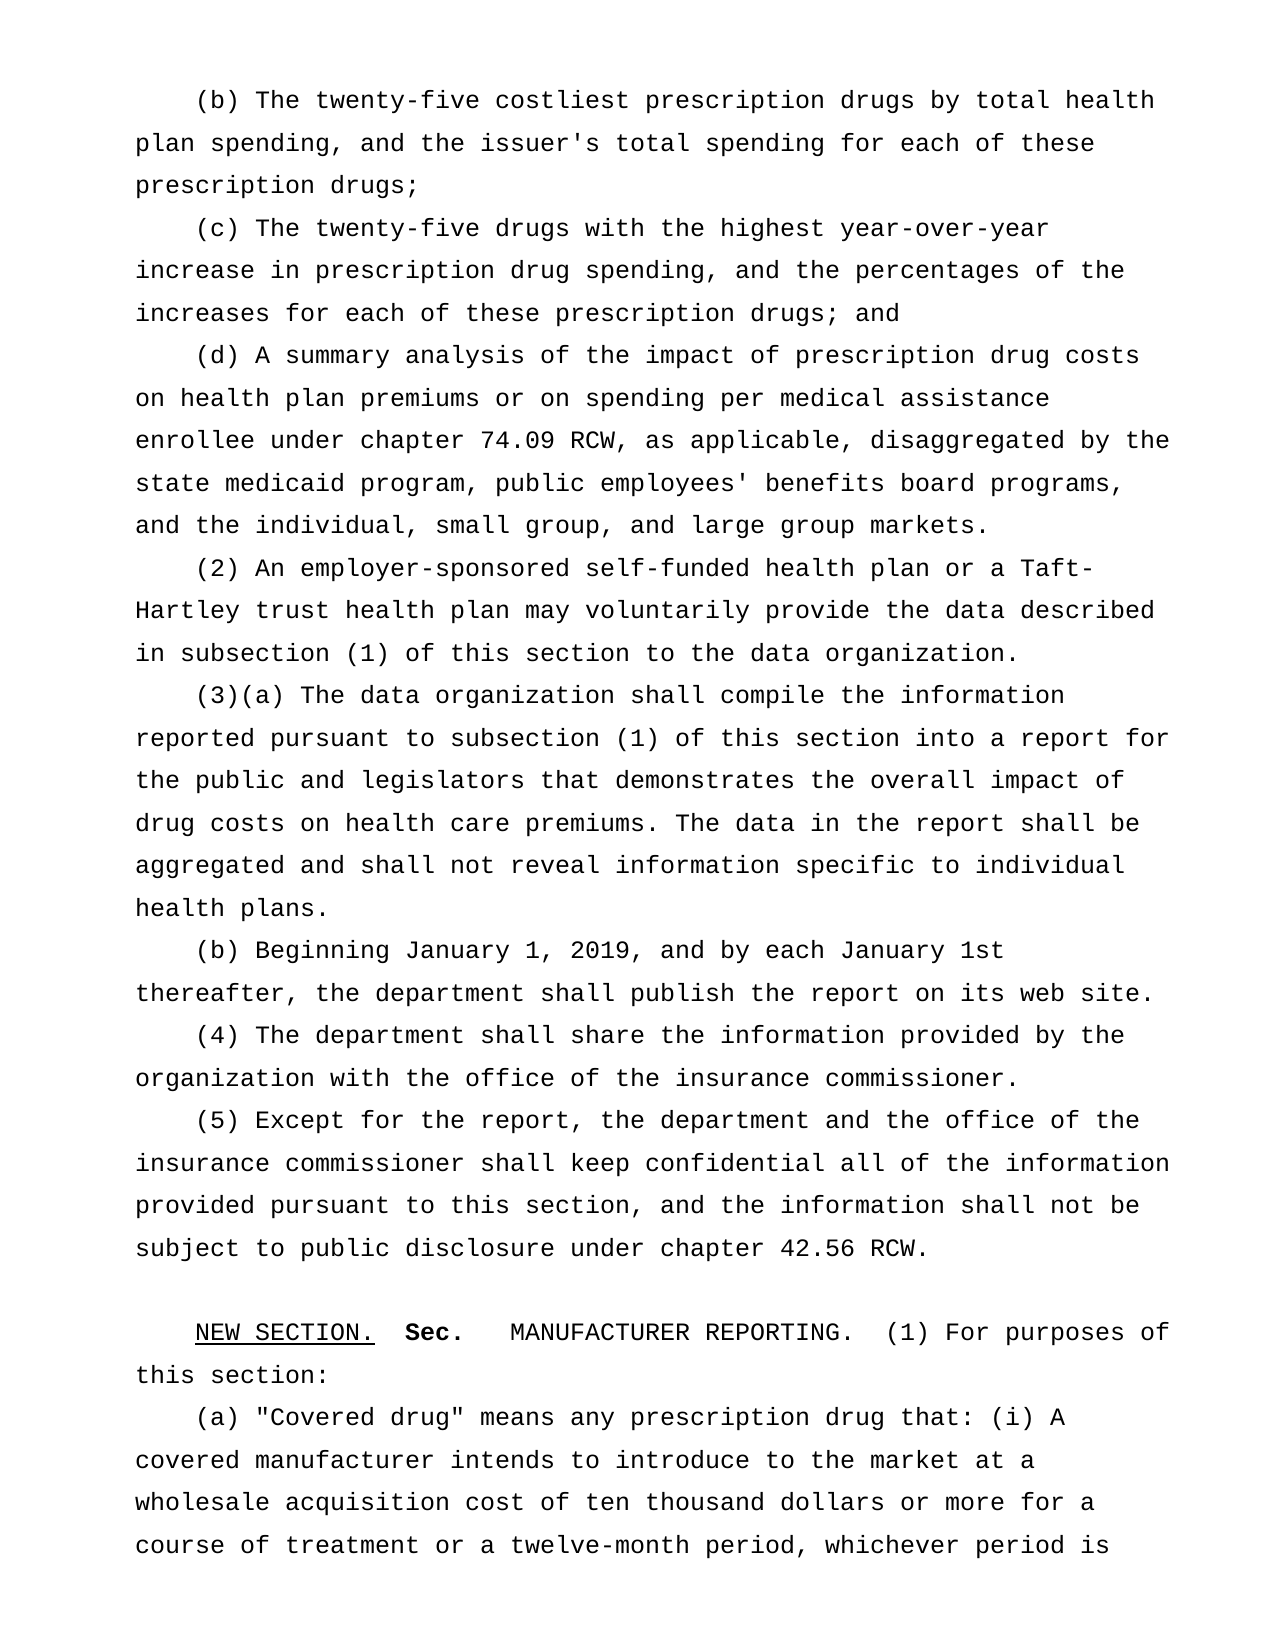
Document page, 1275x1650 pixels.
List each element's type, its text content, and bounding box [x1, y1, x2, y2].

text (2) An employer-sponsored self-funded health plan or a Taft-Hartley trust health plan may voluntarily provide the data described in subsection (1) of this section to the data organization. [135, 542, 1170, 670]
text (4) The department shall share the information provided by the organization with the office of the insurance commissioner. [135, 1010, 1170, 1095]
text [135, 1392, 1170, 1562]
text (3)(a) The data organization shall compile the information reported pursuant to subsection (1) of this section into a report for the public and legislators that demonstrates the overall impact of drug costs on health care premiums. The data in the report shall be aggregated and shall not reveal information specific to individual health plans. [135, 670, 1170, 925]
text NEW SECTION. Sec. MANUFACTURER REPORTING. (1) For purposes of this section: [135, 1307, 1170, 1392]
text (d) A summary analysis of the impact of prescription drug costs on health plan premiums or on spending per medical assistance enrollee under chapter 74.09 RCW, as applicable, disaggregated by the state medicaid program, public employees' benefits board programs, and the individual, small group, and large group markets. [135, 330, 1170, 542]
text (c) The twenty-five drugs with the highest year-over-year increase in prescription drug spending, and the percentages of the increases for each of these prescription drugs; and [135, 202, 1170, 330]
text (b) Beginning January 1, 2019, and by each January 1st thereafter, the department shall publish the report on its web site. [135, 925, 1170, 1010]
text (5) Except for the report, the department and the office of the insurance commissioner shall keep confidential all of the information provided pursuant to this section, and the information shall not be subject to public disclosure under chapter 42.56 RCW. [135, 1095, 1170, 1265]
text (b) The twenty-five costliest prescription drugs by total health plan spending, and the issuer's total spending for each of these prescription drugs; [135, 75, 1170, 202]
